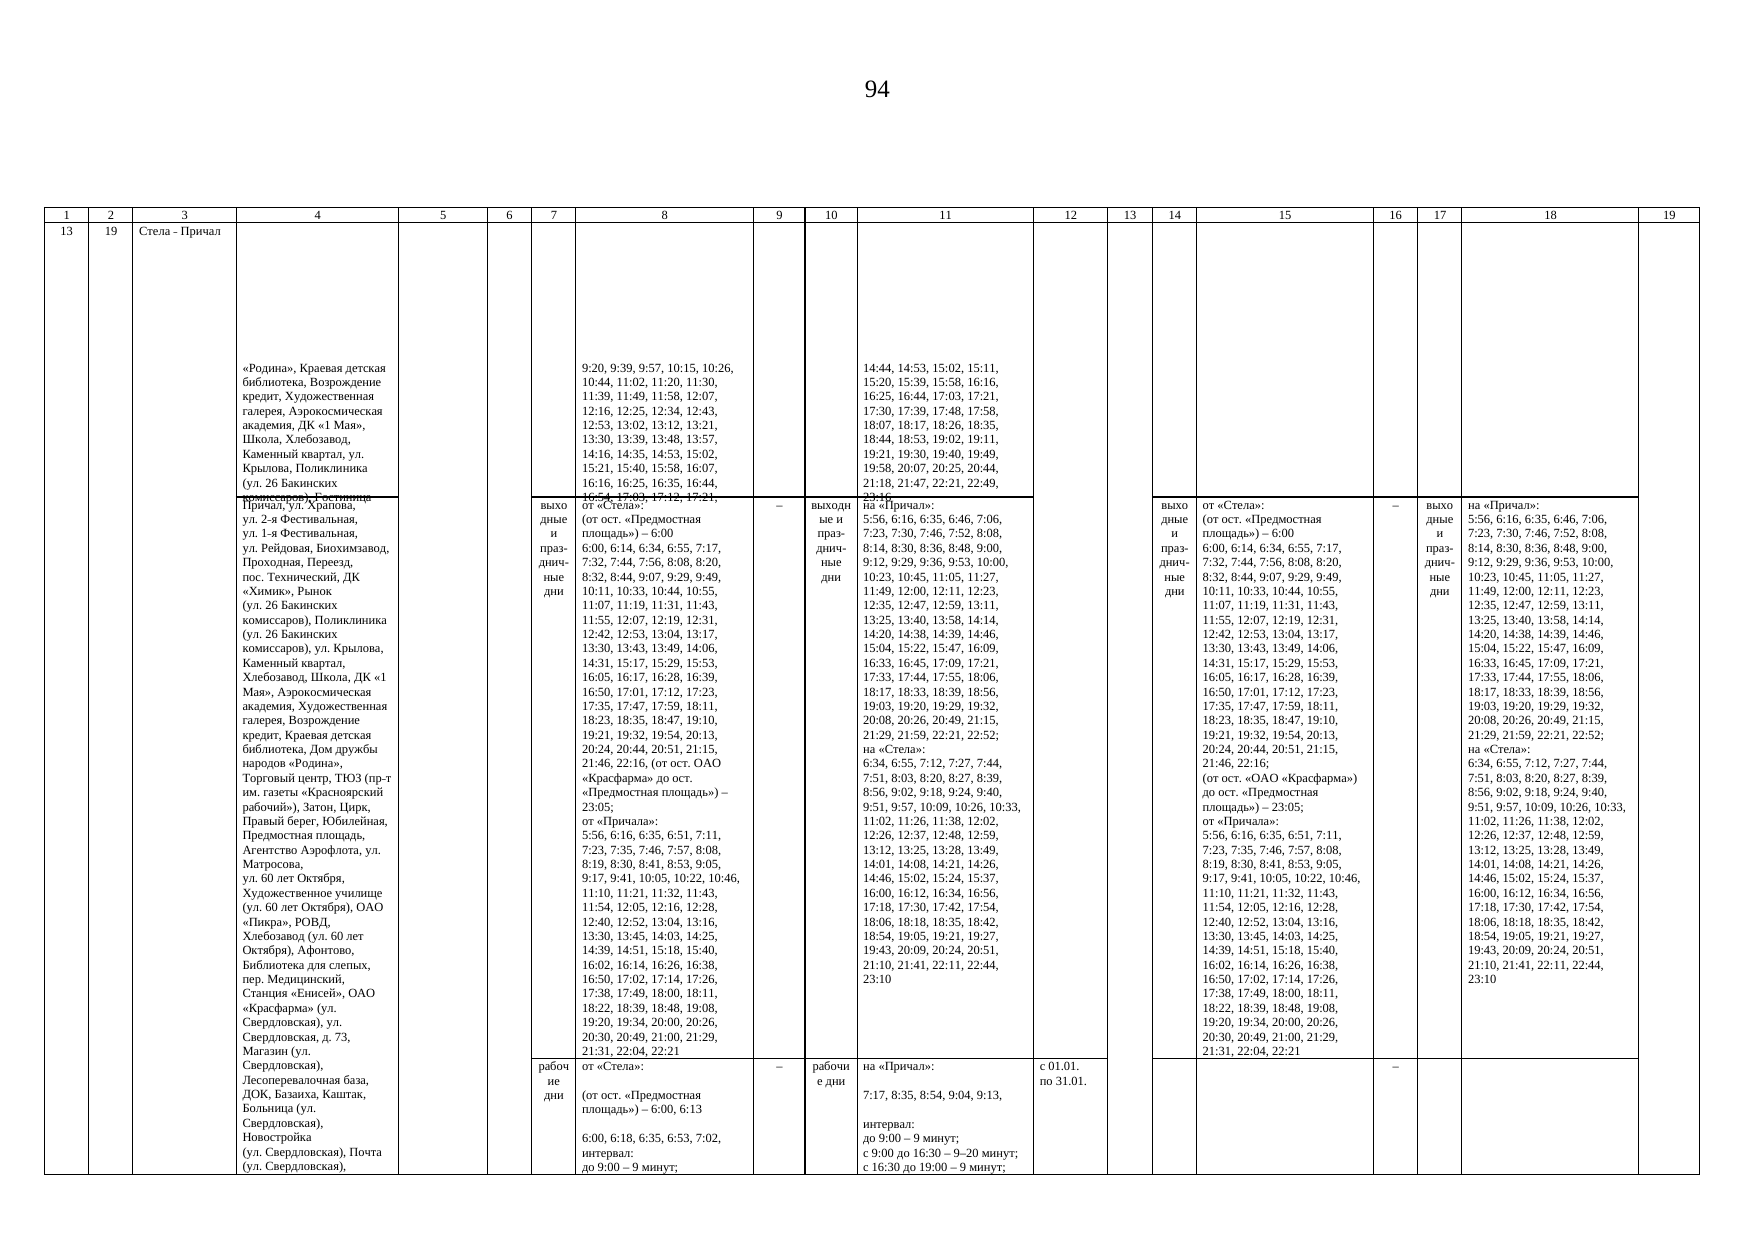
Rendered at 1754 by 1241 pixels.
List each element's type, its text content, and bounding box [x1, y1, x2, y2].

table_header 11 [858, 208, 1033, 222]
table_header 18 [1462, 208, 1638, 222]
table_cell от «Стела»: (от ост. «Предмостная площадь») – 6:00 6:00, 6:14, 6:34, 6:55, 7:17, 7:32, 7:44, 7:56, 8:08, 8:20, 8:32, 8:44, 9:07, 9:29, 9:49, 10:11, 10:33, 10:44, 10:55, 11:07, 11:19, 11:31, 11:43, 11:55, 12:07, 12:19, 12:31, 12:42, 12:53, 13:04, 13:17, 13:30, 13:43, 13:49, 14:06, 14:31, 15:17, 15:29, 15:53, 16:05, 16:17, 16:28, 16:39, 16:50, 17:01, 17:12, 17:23, 17:35, 17:47, 17:59, 18:11, 18:23, 18:35, 18:47, 19:10, 19:21, 19:32, 19:54, 20:13, 20:24, 20:44, 20:51, 21:15, 21:46, 22:16; (от ост. «ОАО «Красфарма») до ост. «Предмостная площадь») – 23:05; от «Причала»: 5:56, 6:16, 6:35, 6:51, 7:11, 7:23, 7:35, 7:46, 7:57, 8:08, 8:19, 8:30, 8:41, 8:53, 9:05, 9:17, 9:41, 10:05, 10:22, 10:46, 11:10, 11:21, 11:32, 11:43, 11:54, 12:05, 12:16, 12:28, 12:40, 12:52, 13:04, 13:16, 13:30, 13:45, 14:03, 14:25, 14:39, 14:51, 15:18, 15:40, 16:02, 16:14, 16:26, 16:38, 16:50, 17:02, 17:14, 17:26, 17:38, 17:49, 18:00, 18:11, 18:22, 18:39, 18:48, 19:08, 19:20, 19:34, 20:00, 20:26, 20:30, 20:49, 21:00, 21:29, 21:31, 22:04, 22:21 [1197, 498, 1373, 1058]
table_cell – [1374, 498, 1417, 1058]
table_cell [1197, 1059, 1373, 1174]
table_cell рабочие дни [806, 1059, 857, 1174]
table_cell с 01.01. по 31.01. [1034, 1059, 1107, 1174]
table_header 7 [532, 208, 575, 222]
table_header 9 [754, 208, 804, 222]
table_cell Причал, ул. Храпова, ул. 2˗я Фестивальная, ул. 1˗я Фестивальная, ул. Рейдовая, Биохимзавод, Проходная, Переезд, пос. Технический, ДК «Химик», Рынок (ул. 26 Бакинских комиссаров), Поликлиника (ул. 26 Бакинских комиссаров), ул. Крылова, Каменный квартал, Хлебозавод, Школа, ДК «1 Мая», Аэрокосмическая академия, Художественная галерея, Возрождение кредит, Краевая детская библиотека, Дом дружбы народов «Родина», Торговый центр, ТЮЗ (пр˗т им. газеты «Красноярский рабочий»), Затон, Цирк, Правый берег, Юбилейная, Предмостная площадь, Агентство Аэрофлота, ул. Матросова, ул. 60 лет Октября, Художественное училище (ул. 60 лет Октября), ОАО «Пикра», РОВД, Хлебозавод (ул. 60 лет Октября), Афонтово, Библиотека для слепых, пер. Медицинский, Станция «Енисей», ОАО «Красфарма» (ул. Свердловская), ул. Свердловская, д. 73, Магазин (ул. Свердловская), Лесоперевалочная база, ДОК, Базаиха, Каштак, Больница (ул. Свердловская), Новостройка (ул. Свердловская), Почта (ул. Свердловская), Лалетино, Сад Крутовского, Турбаза, Роев ручей, Стела [237, 498, 398, 1174]
table_cell выходные и праз-днич-ные дни [806, 498, 857, 1058]
table_cell – [754, 1059, 804, 1174]
table_header 10 [806, 208, 857, 222]
table_cell на «Причал»: 5:56, 6:16, 6:35, 6:46, 7:06, 7:23, 7:30, 7:46, 7:52, 8:08, 8:14, 8:30, 8:36, 8:48, 9:00, 9:12, 9:29, 9:36, 9:53, 10:00, 10:23, 10:45, 11:05, 11:27, 11:49, 12:00, 12:11, 12:23, 12:35, 12:47, 12:59, 13:11, 13:25, 13:40, 13:58, 14:14, 14:20, 14:38, 14:39, 14:46, 15:04, 15:22, 15:47, 16:09, 16:33, 16:45, 17:09, 17:21, 17:33, 17:44, 17:55, 18:06, 18:17, 18:33, 18:39, 18:56, 19:03, 19:20, 19:29, 19:32, 20:08, 20:26, 20:49, 21:15, 21:29, 21:59, 22:21, 22:52; на «Стела»: 6:34, 6:55, 7:12, 7:27, 7:44, 7:51, 8:03, 8:20, 8:27, 8:39, 8:56, 9:02, 9:18, 9:24, 9:40, 9:51, 9:57, 10:09, 10:26, 10:33, 11:02, 11:26, 11:38, 12:02, 12:26, 12:37, 12:48, 12:59, 13:12, 13:25, 13:28, 13:49, 14:01, 14:08, 14:21, 14:26, 14:46, 15:02, 15:24, 15:37, 16:00, 16:12, 16:34, 16:56, 17:18, 17:30, 17:42, 17:54, 18:06, 18:18, 18:35, 18:42, 18:54, 19:05, 19:21, 19:27, 19:43, 20:09, 20:24, 20:51, 21:10, 21:41, 22:11, 22:44, 23:10 [858, 498, 1033, 1058]
table_cell [1462, 1059, 1638, 1174]
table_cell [576, 1059, 753, 1174]
table_header 13 [1108, 208, 1152, 222]
table_cell рабочие дни [532, 1059, 575, 1174]
table_cell выходные и праз-днич-ные дни [1153, 498, 1196, 1058]
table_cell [858, 1059, 1033, 1174]
table_cell выходные и праз-днич-ные дни [532, 498, 575, 1058]
table_header 15 [1197, 208, 1373, 222]
table_header 4 [237, 208, 398, 222]
table_header 3 [133, 208, 236, 222]
table_cell выходные и праз-днич-ные дни [1418, 498, 1461, 1058]
table_header 12 [1034, 208, 1107, 222]
table_header 6 [488, 208, 531, 222]
table_header 17 [1418, 208, 1461, 222]
table_cell – [754, 498, 804, 1058]
table_header 19 [1639, 208, 1699, 222]
table_header 2 [89, 208, 132, 222]
table_cell от «Стела»: (от ост. «Предмостная площадь») – 6:00 6:00, 6:14, 6:34, 6:55, 7:17, 7:32, 7:44, 7:56, 8:08, 8:20, 8:32, 8:44, 9:07, 9:29, 9:49, 10:11, 10:33, 10:44, 10:55, 11:07, 11:19, 11:31, 11:43, 11:55, 12:07, 12:19, 12:31, 12:42, 12:53, 13:04, 13:17, 13:30, 13:43, 13:49, 14:06, 14:31, 15:17, 15:29, 15:53, 16:05, 16:17, 16:28, 16:39, 16:50, 17:01, 17:12, 17:23, 17:35, 17:47, 17:59, 18:11, 18:23, 18:35, 18:47, 19:10, 19:21, 19:32, 19:54, 20:13, 20:24, 20:44, 20:51, 21:15, 21:46, 22:16, (от ост. ОАО «Красфарма» до ост. «Предмостная площадь») – 23:05; от «Причала»: 5:56, 6:16, 6:35, 6:51, 7:11, 7:23, 7:35, 7:46, 7:57, 8:08, 8:19, 8:30, 8:41, 8:53, 9:05, 9:17, 9:41, 10:05, 10:22, 10:46, 11:10, 11:21, 11:32, 11:43, 11:54, 12:05, 12:16, 12:28, 12:40, 12:52, 13:04, 13:16, 13:30, 13:45, 14:03, 14:25, 14:39, 14:51, 15:18, 15:40, 16:02, 16:14, 16:26, 16:38, 16:50, 17:02, 17:14, 17:26, 17:38, 17:49, 18:00, 18:11, 18:22, 18:39, 18:48, 19:08, 19:20, 19:34, 20:00, 20:26, 20:30, 20:49, 21:00, 21:29, 21:31, 22:04, 22:21 [576, 498, 753, 1058]
table_header 16 [1374, 208, 1417, 222]
table_cell на «Причал»: 5:56, 6:16, 6:35, 6:46, 7:06, 7:23, 7:30, 7:46, 7:52, 8:08, 8:14, 8:30, 8:36, 8:48, 9:00, 9:12, 9:29, 9:36, 9:53, 10:00, 10:23, 10:45, 11:05, 11:27, 11:49, 12:00, 12:11, 12:23, 12:35, 12:47, 12:59, 13:11, 13:25, 13:40, 13:58, 14:14, 14:20, 14:38, 14:39, 14:46, 15:04, 15:22, 15:47, 16:09, 16:33, 16:45, 17:09, 17:21, 17:33, 17:44, 17:55, 18:06, 18:17, 18:33, 18:39, 18:56, 19:03, 19:20, 19:29, 19:32, 20:08, 20:26, 20:49, 21:15, 21:29, 21:59, 22:21, 22:52; на «Стела»: 6:34, 6:55, 7:12, 7:27, 7:44, 7:51, 8:03, 8:20, 8:27, 8:39, 8:56, 9:02, 9:18, 9:24, 9:40, 9:51, 9:57, 10:09, 10:26, 10:33, 11:02, 11:26, 11:38, 12:02, 12:26, 12:37, 12:48, 12:59, 13:12, 13:25, 13:28, 13:49, 14:01, 14:08, 14:21, 14:26, 14:46, 15:02, 15:24, 15:37, 16:00, 16:12, 16:34, 16:56, 17:18, 17:30, 17:42, 17:54, 18:06, 18:18, 18:35, 18:42, 18:54, 19:05, 19:21, 19:27, 19:43, 20:09, 20:24, 20:51, 21:10, 21:41, 22:11, 22:44, 23:10 [1462, 498, 1638, 1058]
table_header 1 [45, 208, 88, 222]
table_cell – [1374, 1059, 1417, 1174]
table_header 8 [576, 208, 753, 222]
table_header 14 [1153, 208, 1196, 222]
table_cell [1418, 1059, 1461, 1174]
table_cell [1153, 1059, 1196, 1174]
table_header 5 [399, 208, 487, 222]
